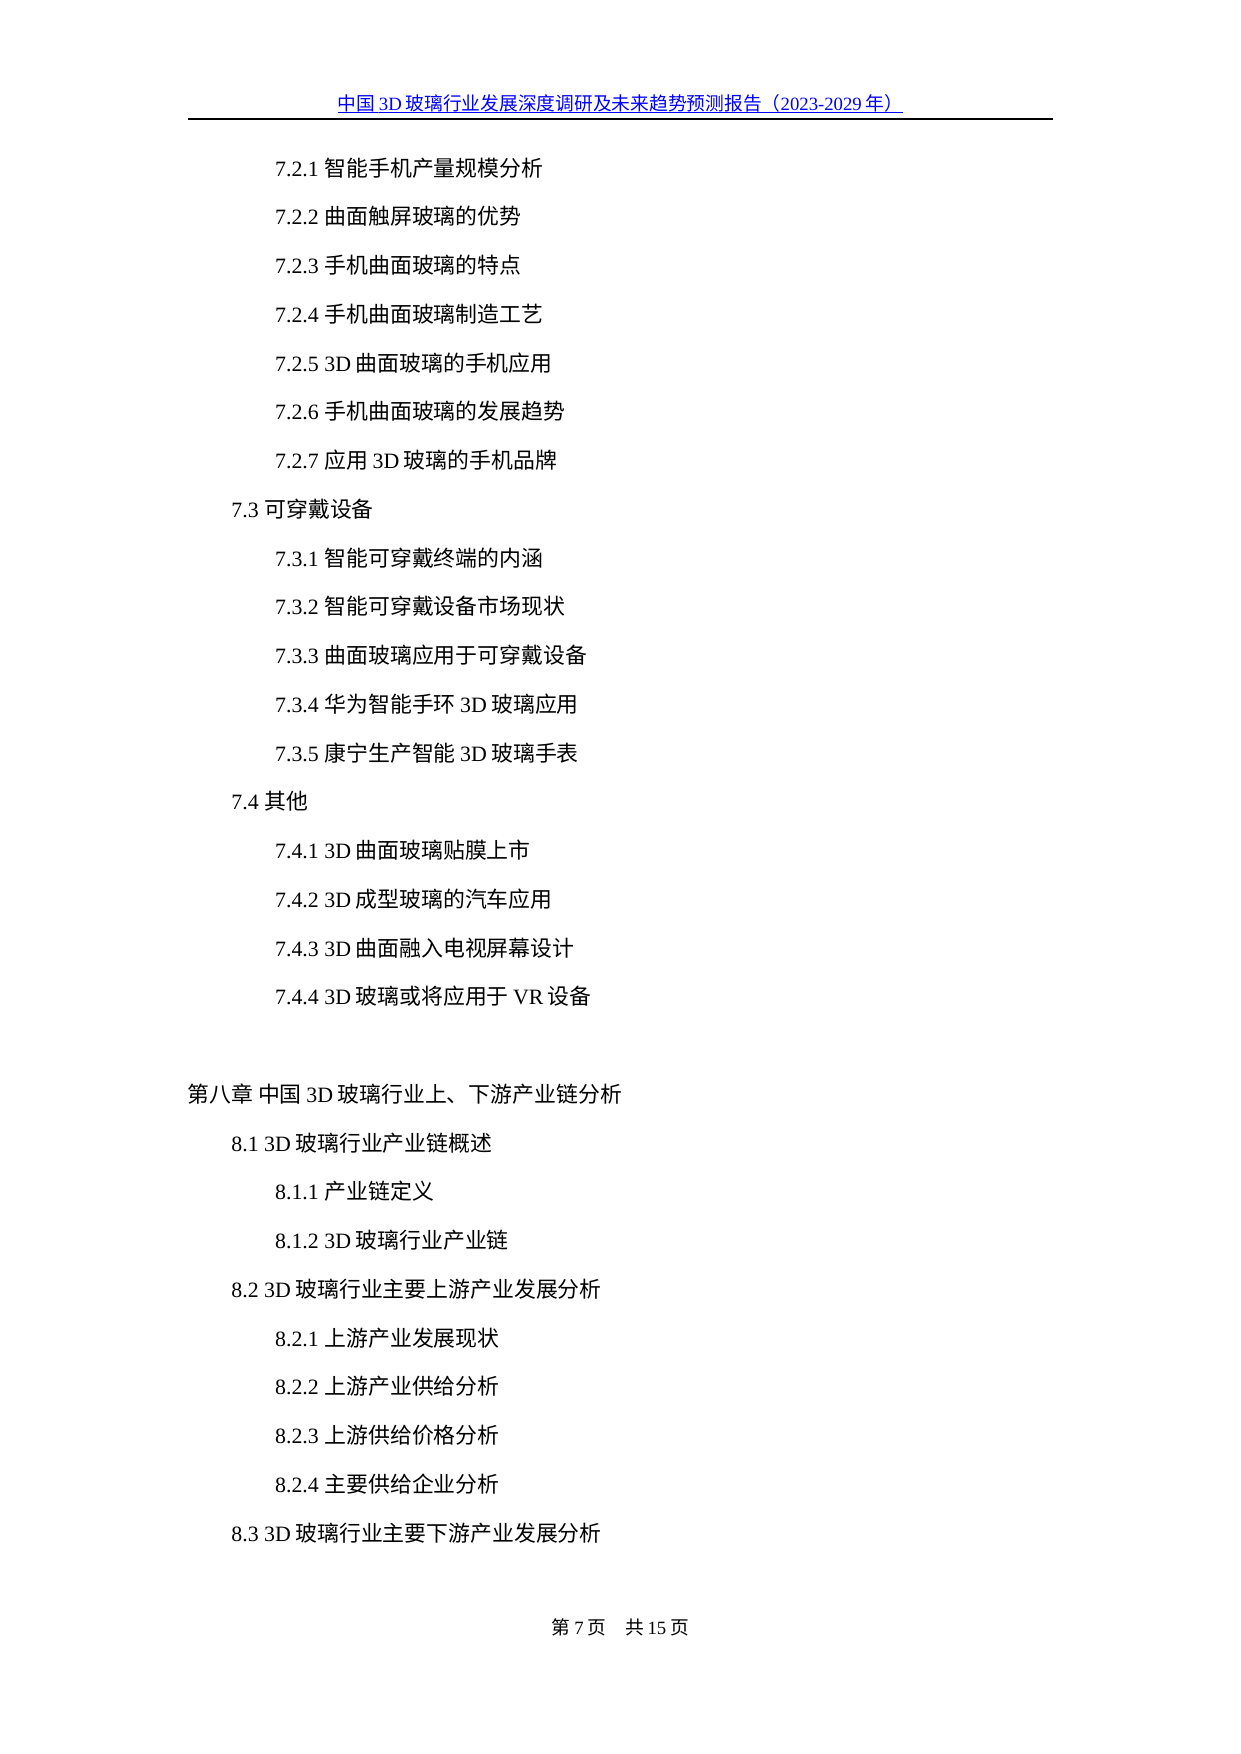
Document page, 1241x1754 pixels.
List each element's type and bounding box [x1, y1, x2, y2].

text [187, 150, 1053, 1548]
